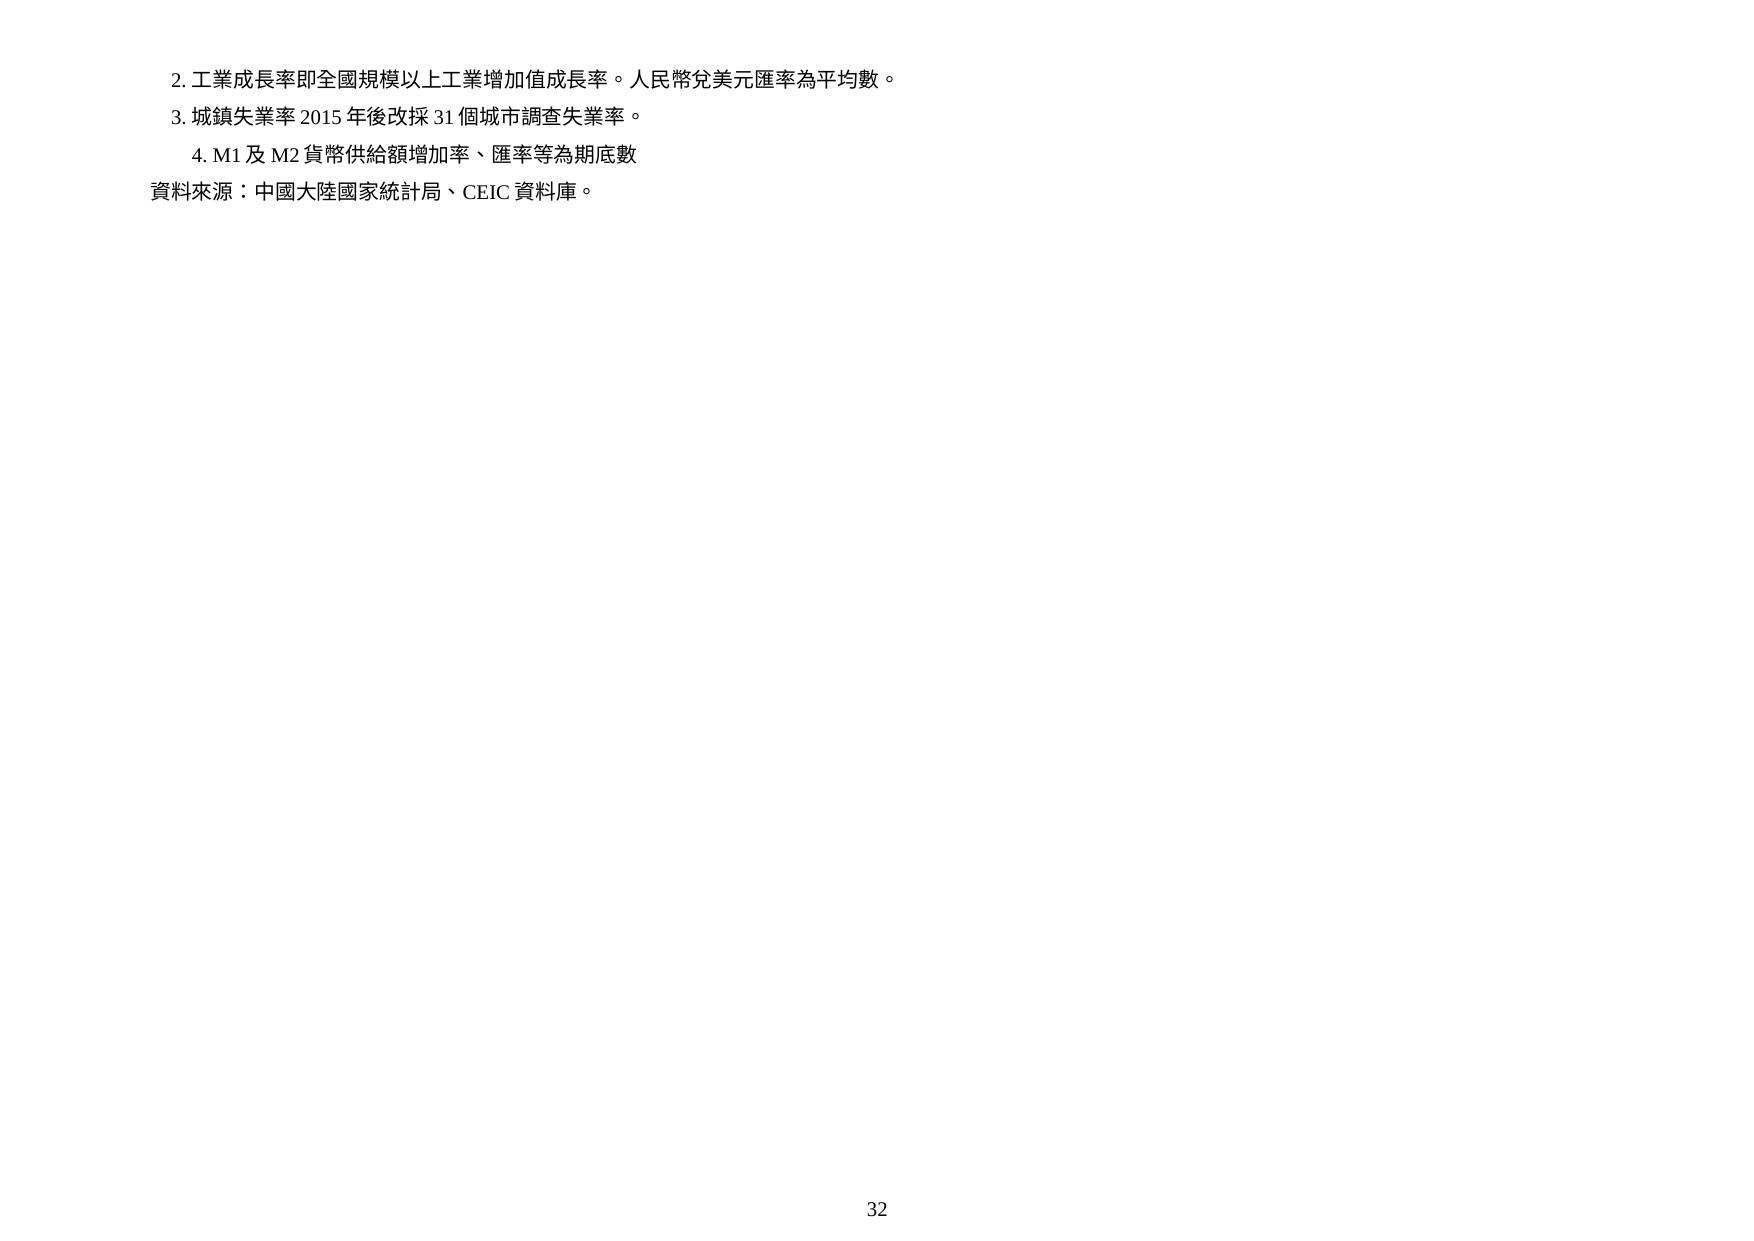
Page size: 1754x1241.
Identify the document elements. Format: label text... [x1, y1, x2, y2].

text 4. M1及M2貨幣供給額增加率、匯率等為期底數 [150, 134, 1604, 172]
text 3. 城鎮失業率2015年後改採31個城市調查失業率。 [150, 97, 1604, 134]
text 資料來源：中國大陸國家統計局、CEIC資料庫。 [150, 172, 1604, 209]
text 2. 工業成長率即全國規模以上工業增加值成長率。人民幣兌美元匯率為平均數。 [150, 59, 1604, 97]
